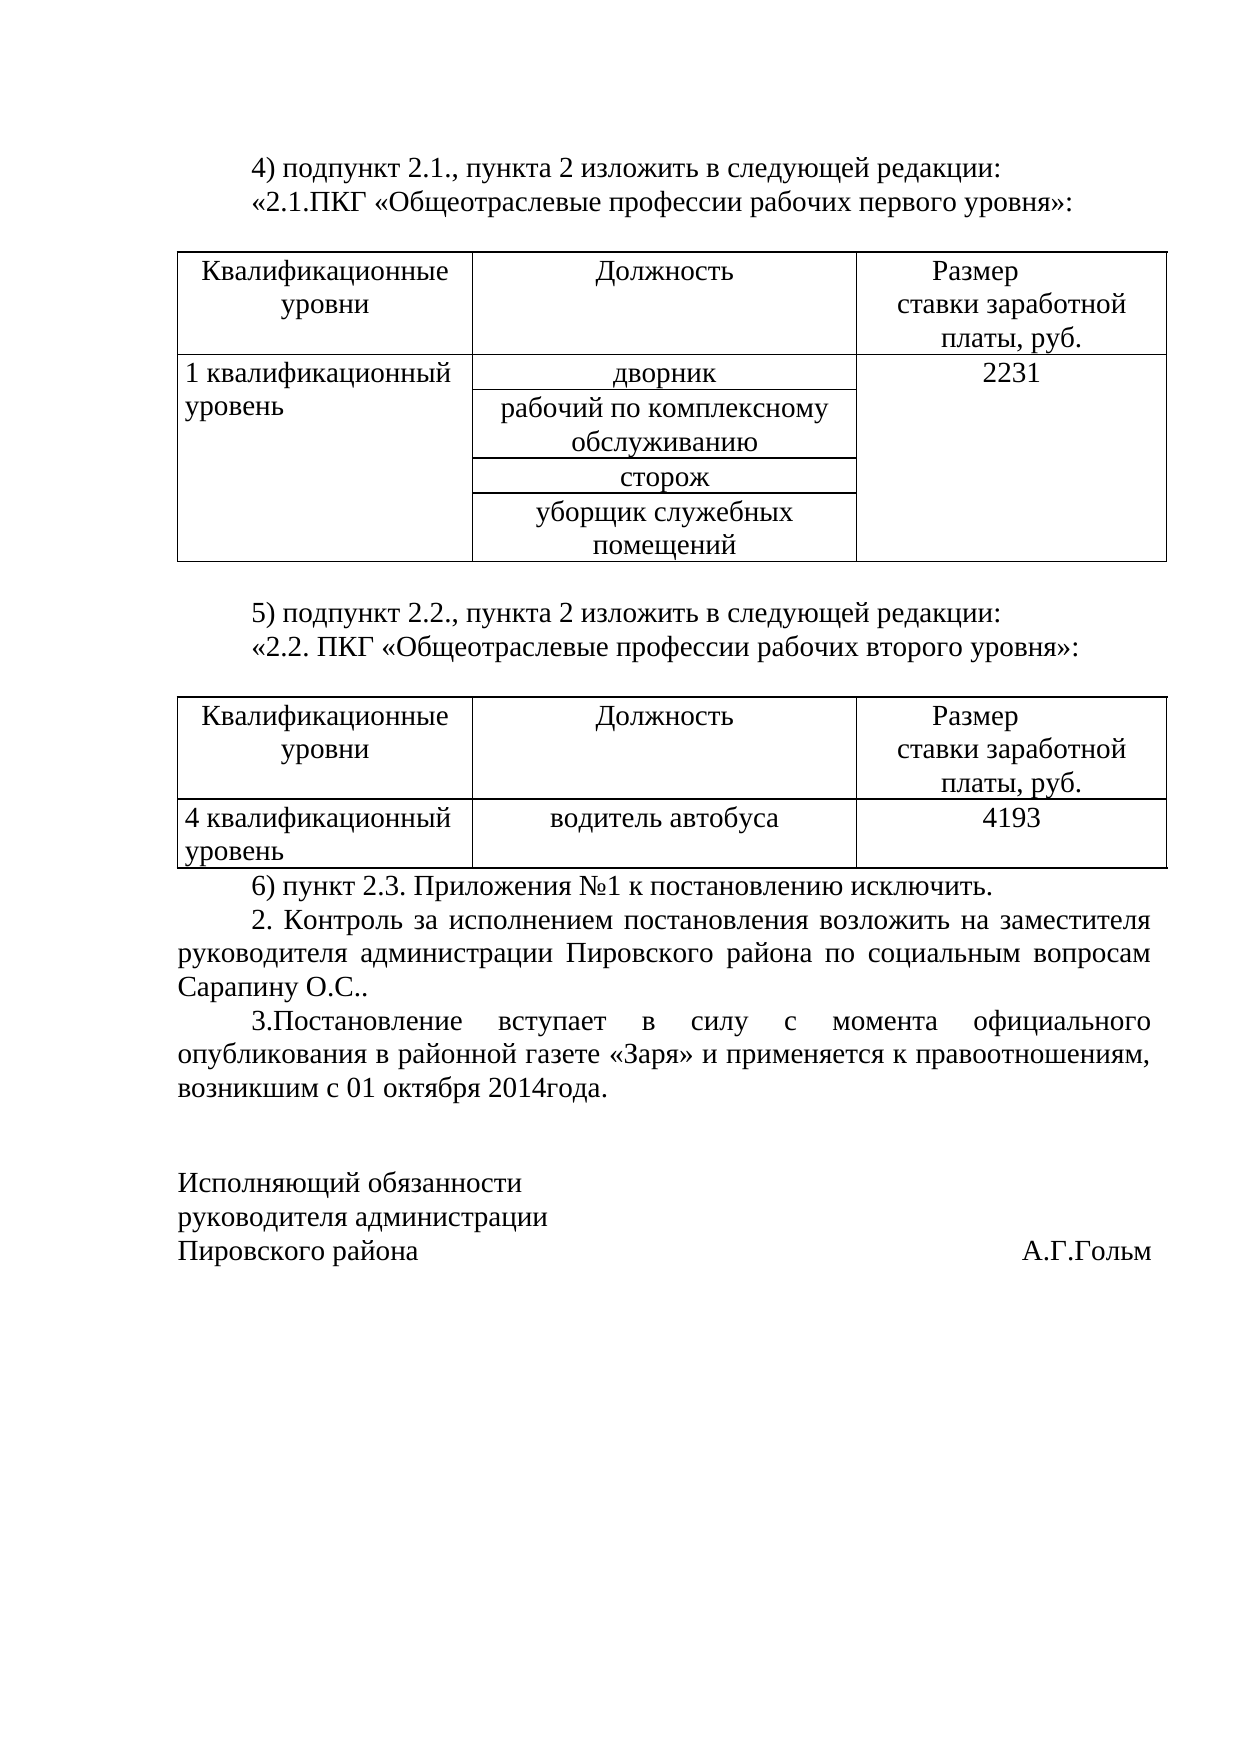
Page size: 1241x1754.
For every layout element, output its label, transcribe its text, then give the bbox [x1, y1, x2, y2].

table_cell 4193 [857, 800, 1166, 867]
table_header Размер ставки заработной платы, руб. [857, 253, 1166, 353]
text 3.Постановление вступает в силу с момента официального опубликования в районной газете «Заря» и применяется к правоотношениям, возникшим с 01 октября 2014года. [177, 1003, 1152, 1103]
text 6) пункт 2.3. Приложения №1 к постановлению исключить. [177, 869, 1152, 902]
table_header Квалификационные уровни [178, 253, 472, 353]
table_cell сторож [473, 459, 856, 492]
text «2.2. ПКГ «Общеотраслевые профессии рабочих второго уровня»: [177, 629, 1152, 663]
text 4) подпункт 2.1., пункта 2 изложить в следующей редакции: [177, 151, 1152, 184]
table_header Квалификационные уровни [178, 698, 472, 798]
table_cell уборщик служебных помещений [473, 494, 856, 561]
text 5) подпункт 2.2., пункта 2 изложить в следующей редакции: [177, 596, 1152, 629]
table_cell 1 квалификационный уровень [178, 355, 472, 561]
table_cell дворник [473, 355, 856, 388]
table_header Размер ставки заработной платы, руб. [857, 698, 1166, 798]
table_cell 4 квалификационный уровень [178, 800, 472, 867]
table_cell рабочий по комплексному обслуживанию [473, 390, 856, 457]
text 2. Контроль за исполнением постановления возложить на заместителя руководителя администрации Пировского района по социальным вопросам Сарапину О.С.. [177, 902, 1152, 1003]
table_cell 2231 [857, 355, 1166, 561]
table_header Должность [473, 253, 856, 353]
table_cell водитель автобуса [473, 800, 856, 867]
table_header А.Г.Гольм [664, 1166, 1163, 1266]
text «2.1.ПКГ «Общеотраслевые профессии рабочих первого уровня»: [177, 184, 1152, 218]
table_header Исполняющий обязанности руководителя администрации Пировского района [166, 1166, 664, 1266]
table_header Должность [473, 698, 856, 798]
